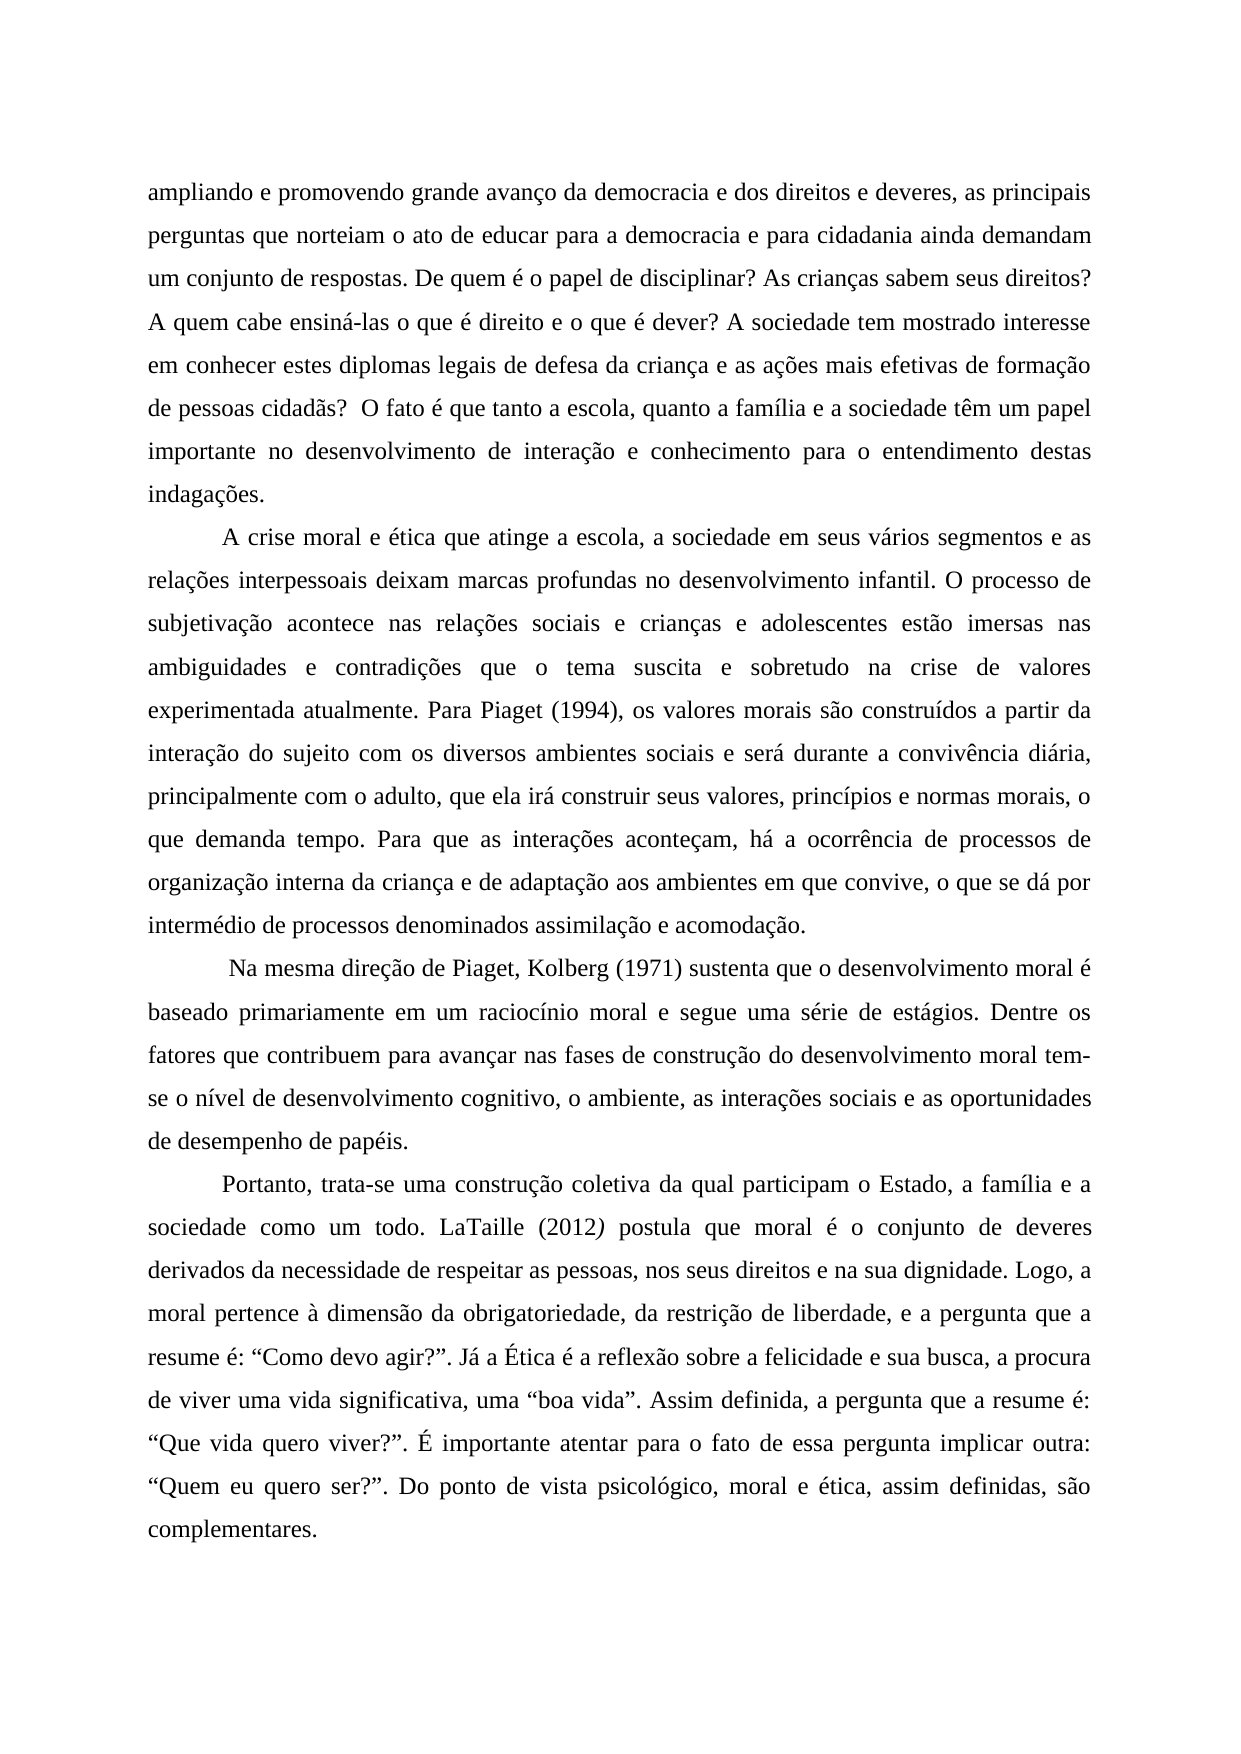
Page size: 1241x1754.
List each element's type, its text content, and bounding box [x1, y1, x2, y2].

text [148, 177, 1092, 508]
text Portanto, trata-se uma construção coletiva da qual participam o Estado, a família e a sociedade como um todo. LaTaille (2012) postula que moral é o conjunto de deveres derivados da necessidade de respeitar as pessoas, nos seus direitos e na sua dignidade. Logo, a moral pertence à dimensão da obrigatoriedade, da restrição de liberdade, e a pergunta que a resume é: “Como devo agir?”. Já a Ética é a reflexão sobre a felicidade e sua busca, a procura de viver uma vida significativa, uma “boa vida”. Assim definida, a pergunta que a resume é: “Que vida quero viver?”. É importante atentar para o fato de essa pergunta implicar outra: “Quem eu quero ser?”. Do ponto de vista psicológico, moral e ética, assim definidas, são complementares. [148, 1169, 1092, 1543]
text Na mesma direção de Piaget, Kolberg (1971) sustenta que o desenvolvimento moral é baseado primariamente em um raciocínio moral e segue uma série de estágios. Dentre os fatores que contribuem para avançar nas fases de construção do desenvolvimento moral tem-se o nível de desenvolvimento cognitivo, o ambiente, as interações sociais e as oportunidades de desempenho de papéis. [148, 953, 1092, 1155]
text A crise moral e ética que atinge a escola, a sociedade em seus vários segmentos e as relações interpessoais deixam marcas profundas no desenvolvimento infantil. O processo de subjetivação acontece nas relações sociais e crianças e adolescentes estão imersas nas ambiguidades e contradições que o tema suscita e sobretudo na crise de valores experimentada atualmente. Para Piaget (1994), os valores morais são construídos a partir da interação do sujeito com os diversos ambientes sociais e será durante a convivência diária, principalmente com o adulto, que ela irá construir seus valores, princípios e normas morais, o que demanda tempo. Para que as interações aconteçam, há a ocorrência de processos de organização interna da criança e de adaptação aos ambientes em que convive, o que se dá por intermédio de processos denominados assimilação e acomodação. [148, 522, 1092, 939]
